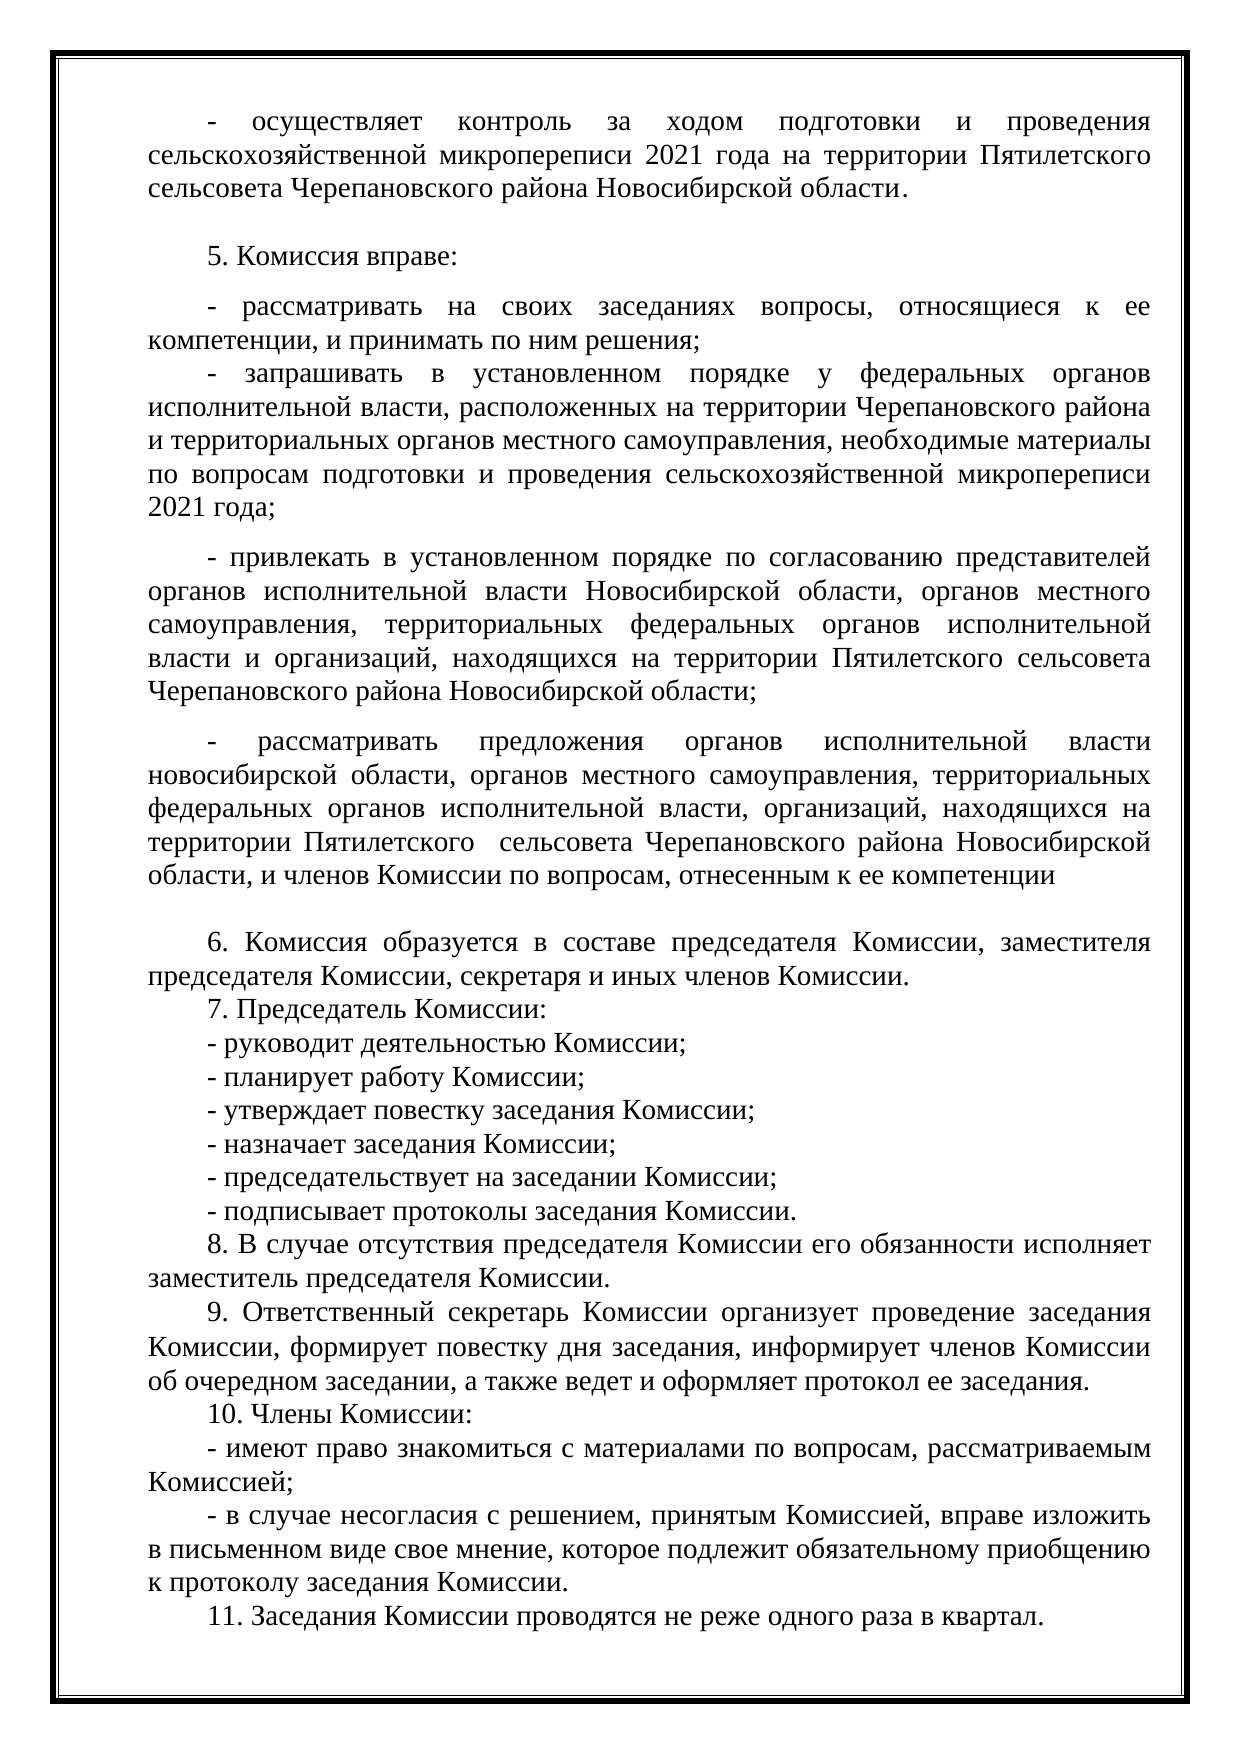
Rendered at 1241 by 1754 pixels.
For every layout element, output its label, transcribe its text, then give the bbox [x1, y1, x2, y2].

text - подписывает протоколы заседания Комиссии. [148, 1193, 1152, 1226]
text - привлекать в установленном порядке по согласованию представителей органов исполнительной власти Новосибирской области, органов местного самоуправления, территориальных федеральных органов исполнительной власти и организаций, находящихся на территории Пятилетского сельсовета Черепановского района Новосибирской области; [148, 539, 1152, 707]
text - планирует работу Комиссии; [148, 1059, 1152, 1092]
text 8. В случае отсутствия председателя Комиссии его обязанности исполняет заместитель председателя Комиссии. [148, 1226, 1152, 1293]
text - имеют право знакомиться с материалами по вопросам, рассматриваемым Комиссией; [148, 1430, 1152, 1497]
text - утверждает повестку заседания Комиссии; [148, 1092, 1152, 1126]
text - руководит деятельностью Комиссии; [148, 1025, 1152, 1059]
text - председательствует на заседании Комиссии; [148, 1159, 1152, 1193]
text - рассматривать предложения органов исполнительной власти новосибирской области, органов местного самоуправления, территориальных федеральных органов исполнительной власти, организаций, находящихся на территории Пятилетского сельсовета Черепановского района Новосибирской области, и членов Комиссии по вопросам, отнесенным к ее компетенции [148, 723, 1152, 891]
text - в случае несогласия с решением, принятым Комиссией, вправе изложить в письменном виде свое мнение, которое подлежит обязательному приобщению к протоколу заседания Комиссии. [148, 1497, 1152, 1598]
text - рассматривать на своих заседаниях вопросы, относящиеся к ее компетенции, и принимать по ним решения; [148, 288, 1152, 355]
text 7. Председатель Комиссии: [148, 992, 1152, 1025]
text - осуществляет контроль за ходом подготовки и проведения сельскохозяйственной микропереписи 2021 года на территории Пятилетского сельсовета Черепановского района Новосибирской области. [148, 103, 1152, 204]
text 10. Члены Комиссии: [148, 1397, 1152, 1430]
text 5. Комиссия вправе: [148, 238, 1152, 272]
text 9. Ответственный секретарь Комиссии организует проведение заседания Комиссии, формирует повестку дня заседания, информирует членов Комиссии об очередном заседании, а также ведет и оформляет протокол ее заседания. [148, 1293, 1152, 1397]
text - запрашивать в установленном порядке у федеральных органов исполнительной власти, расположенных на территории Черепановского района и территориальных органов местного самоуправления, необходимые материалы по вопросам подготовки и проведения сельскохозяйственной микропереписи 2021 года; [148, 355, 1152, 523]
text - назначает заседания Комиссии; [148, 1126, 1152, 1159]
text 6. Комиссия образуется в составе председателя Комиссии, заместителя председателя Комиссии, секретаря и иных членов Комиссии. [148, 924, 1152, 992]
text 11. Заседания Комиссии проводятся не реже одного раза в квартал. [148, 1598, 1152, 1631]
